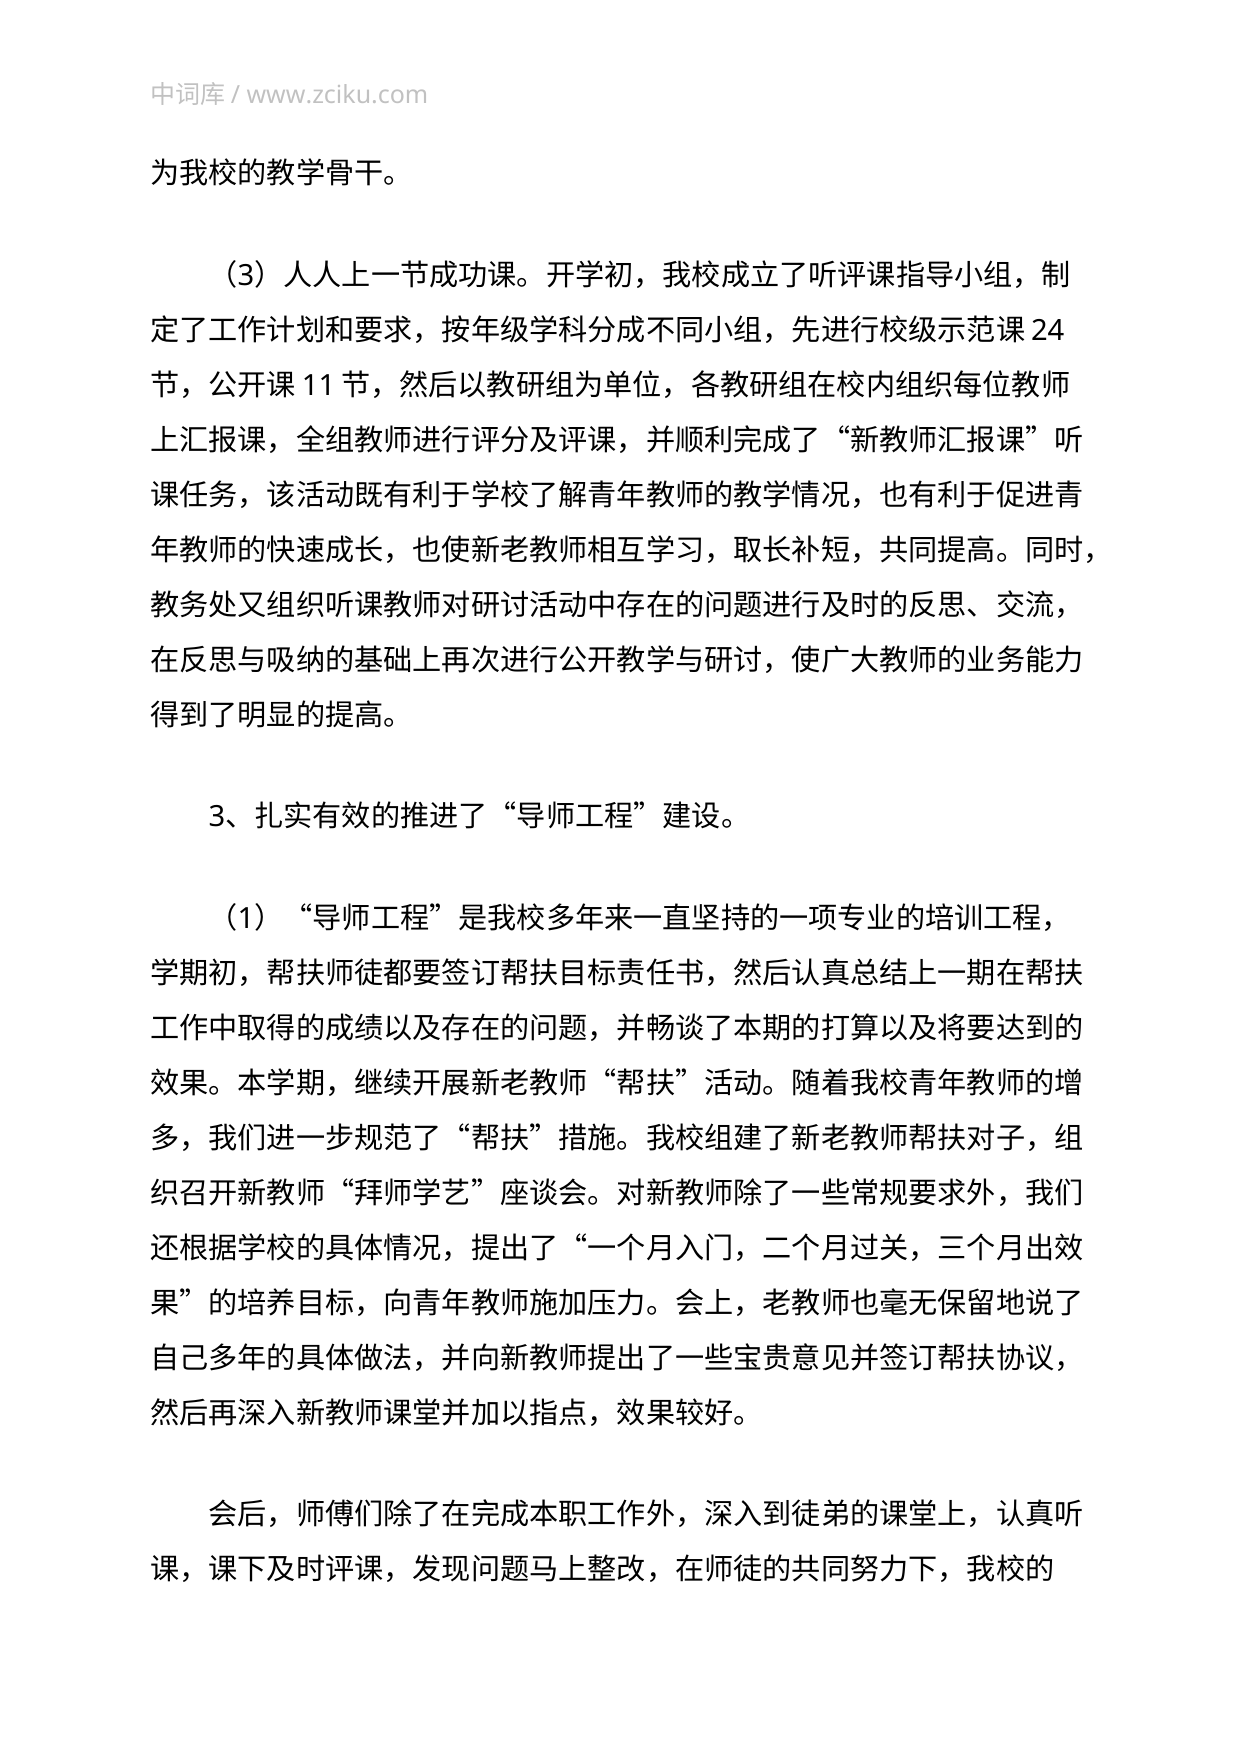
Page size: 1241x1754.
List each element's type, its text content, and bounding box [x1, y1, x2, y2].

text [150, 150, 1090, 192]
text （1）“导师工程”是我校多年来一直坚持的一项专业的培训工程，学期初，帮扶师徒都要签订帮扶目标责任书，然后认真总结上一期在帮扶工作中取得的成绩以及存在的问题，并畅谈了本期的打算以及将要达到的效果。本学期，继续开展新老教师“帮扶”活动。随着我校青年教师的增多，我们进一步规范了“帮扶”措施。我校组建了新老教师帮扶对子，组织召开新教师“拜师学艺”座谈会。对新教师除了一些常规要求外，我们还根据学校的具体情况，提出了“一个月入门，二个月过关，三个月出效果”的培养目标，向青年教师施加压力。会上，老教师也毫无保留地说了自己多年的具体做法，并向新教师提出了一些宝贵意见并签订帮扶协议，然后再深入新教师课堂并加以指点，效果较好。 [150, 895, 1090, 1431]
text 3、扎实有效的推进了“导师工程”建设。 [150, 793, 1090, 835]
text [150, 1491, 1090, 1588]
text （3）人人上一节成功课。开学初，我校成立了听评课指导小组，制定了工作计划和要求，按年级学科分成不同小组，先进行校级示范课24节，公开课11节，然后以教研组为单位，各教研组在校内组织每位教师上汇报课，全组教师进行评分及评课，并顺利完成了“新教师汇报课”听课任务，该活动既有利于学校了解青年教师的教学情况，也有利于促进青年教师的快速成长，也使新老教师相互学习，取长补短，共同提高。同时，教务处又组织听课教师对研讨活动中存在的问题进行及时的反思、交流，在反思与吸纳的基础上再次进行公开教学与研讨，使广大教师的业务能力得到了明显的提高。 [150, 252, 1090, 733]
